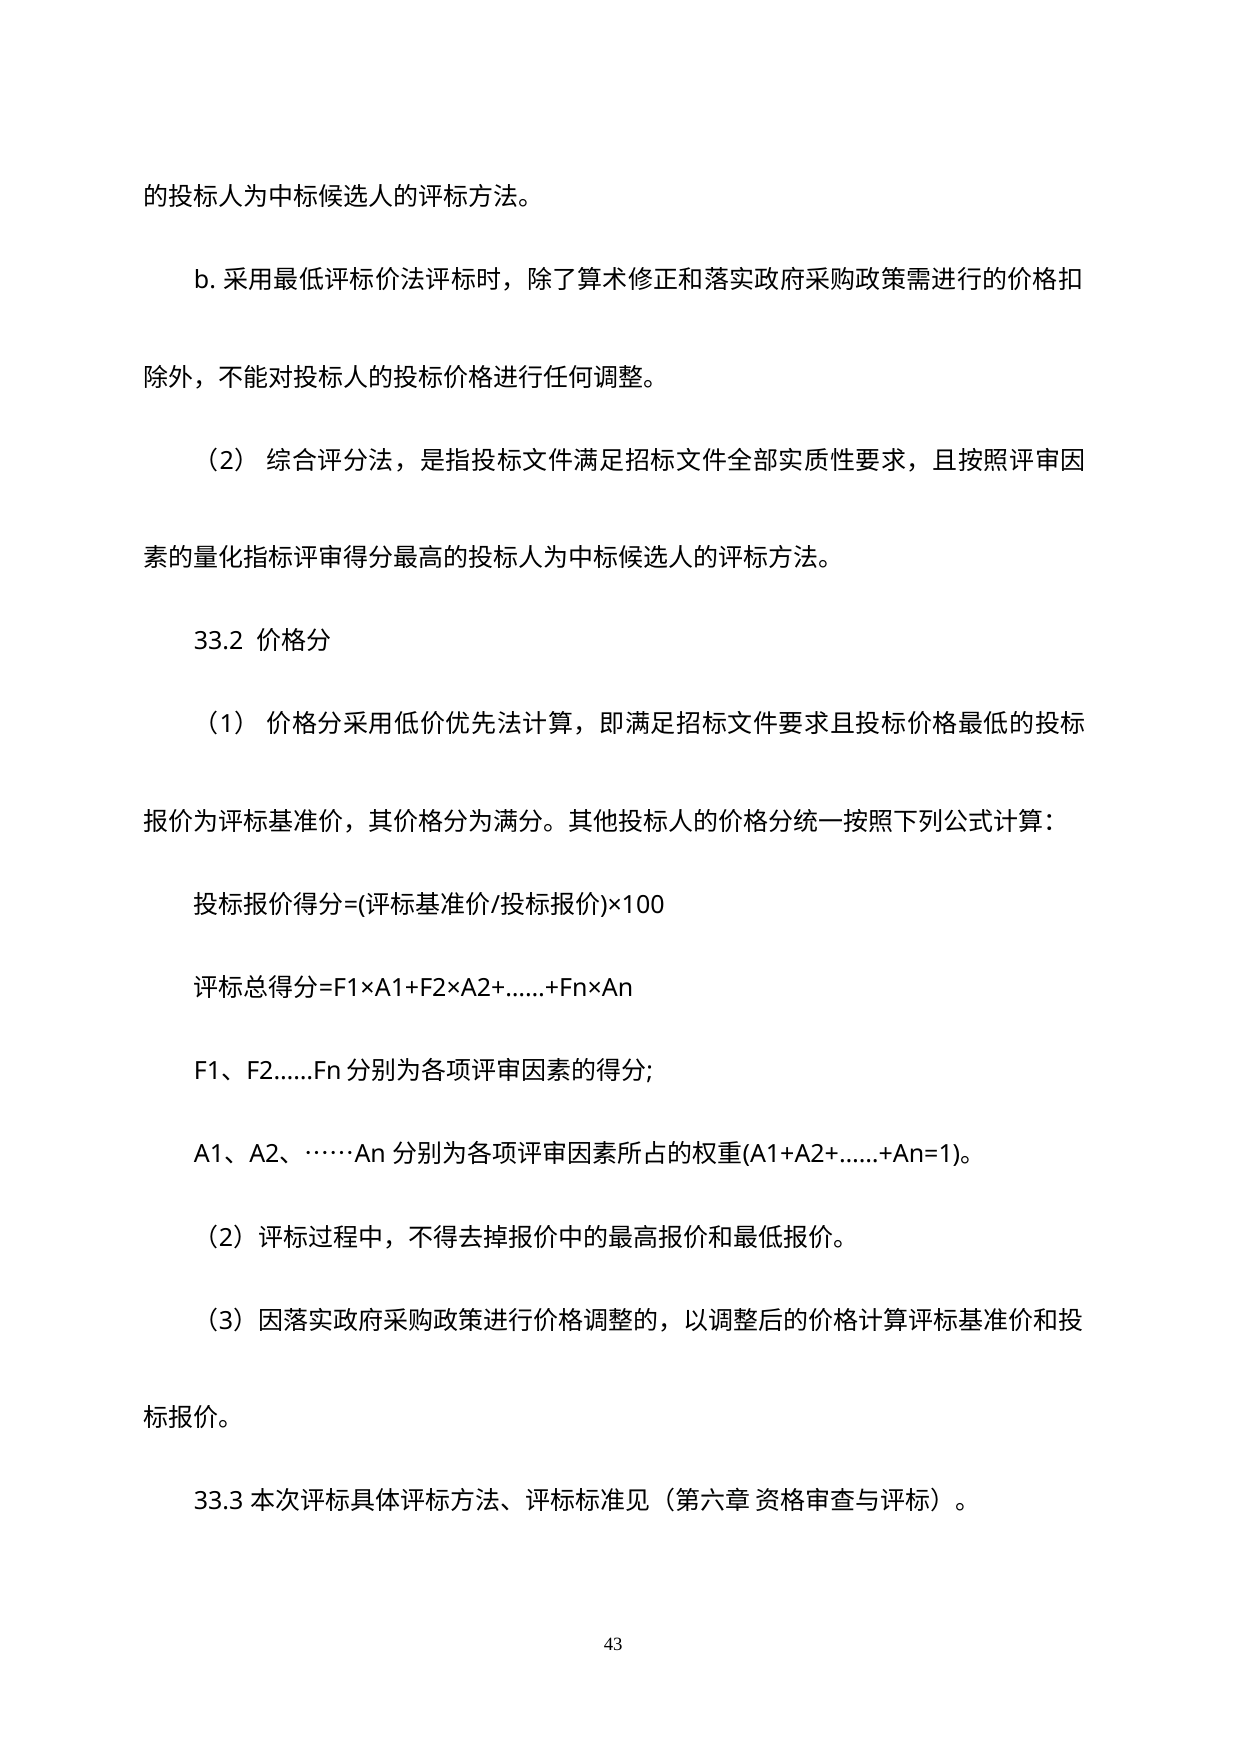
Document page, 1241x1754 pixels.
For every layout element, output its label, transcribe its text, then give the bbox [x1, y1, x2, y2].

text b. 采用最低评标价法评标时，除了算术修正和落实政府采购政策需进行的价格扣除外，不能对投标人的投标价格进行任何调整。 [144, 245, 1085, 408]
text 评标总得分=F1×A1+F2×A2+……+Fn×An [144, 953, 1085, 1018]
text 33.3 本次评标具体评标方法、评标标准见（第六章 资格审查与评标）。 [144, 1466, 1085, 1531]
text （2） 综合评分法，是指投标文件满足招标文件全部实质性要求，且按照评审因素的量化指标评审得分最高的投标人为中标候选人的评标方法。 [144, 426, 1085, 588]
text F1、F2……Fn分别为各项评审因素的得分; [144, 1036, 1085, 1101]
text A1、A2、……An 分别为各项评审因素所占的权重(A1+A2+……+An=1)。 [144, 1119, 1085, 1184]
text （1） 价格分采用低价优先法计算，即满足招标文件要求且投标价格最低的投标报价为评标基准价，其价格分为满分。其他投标人的价格分统一按照下列公式计算： [144, 689, 1085, 852]
text 33.2 价格分 [144, 606, 1085, 671]
text （3）因落实政府采购政策进行价格调整的，以调整后的价格计算评标基准价和投标报价。 [144, 1286, 1085, 1448]
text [144, 162, 1085, 227]
text （2）评标过程中，不得去掉报价中的最高报价和最低报价。 [144, 1203, 1085, 1268]
text 投标报价得分=(评标基准价/投标报价)×100 [144, 870, 1085, 935]
